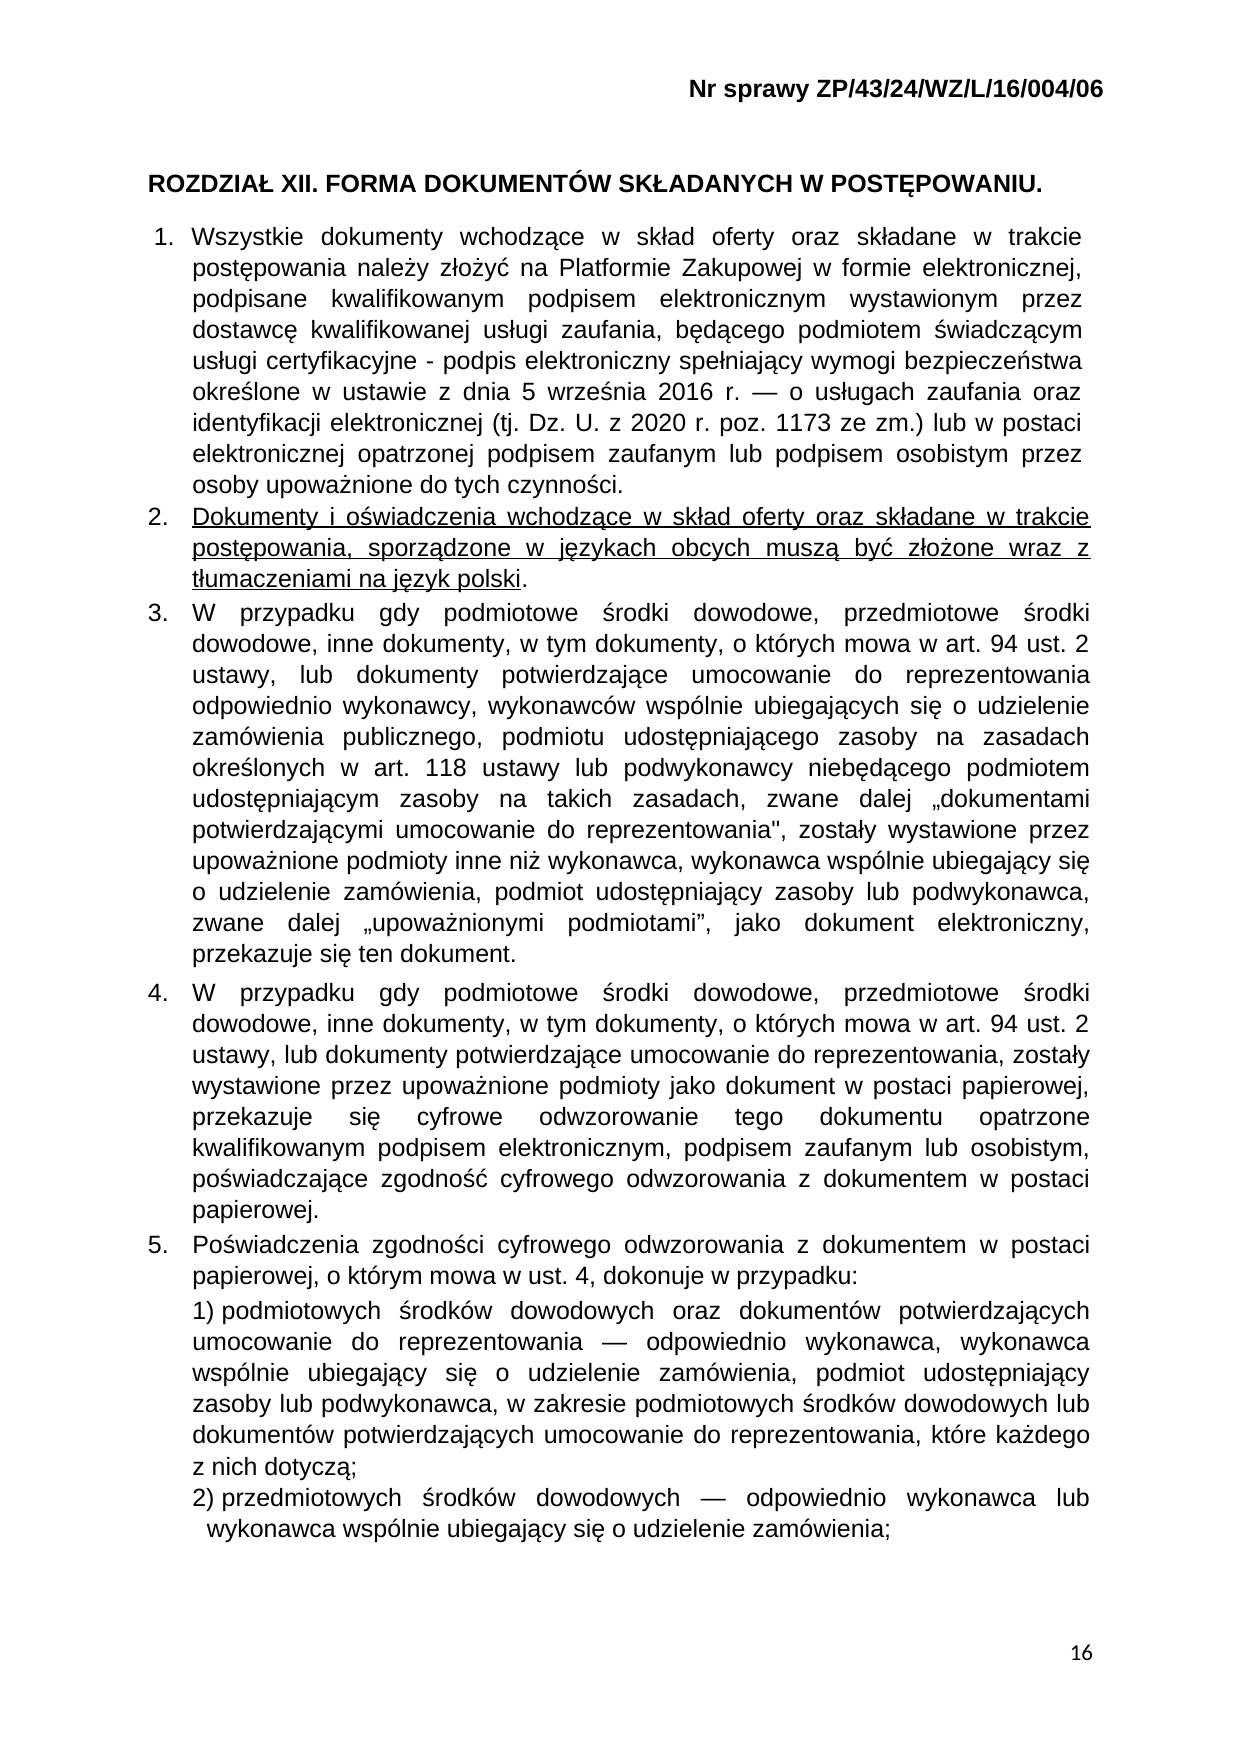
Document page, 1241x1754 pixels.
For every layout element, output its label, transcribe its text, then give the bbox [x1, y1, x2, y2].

list W przypadku gdy podmiotowe środki dowodowe, przedmiotowe środki dowodowe, inne dokumenty, w tym dokumenty, o których mowa w art. 94 ust. 2 ustawy, lub dokumenty potwierdzające umocowanie do reprezentowania odpowiednio wykonawcy, wykonawców wspólnie ubiegających się o udzielenie zamówienia publicznego, podmiotu udostępniającego zasoby na zasadach określonych w art. 118 ustawy lub podwykonawcy niebędącego podmiotem udostępniającym zasoby na takich zasadach, zwane dalej „dokumentami potwierdzającymi umocowanie do reprezentowania", zostały wystawione przez upoważnione podmioty inne niż wykonawca, wykonawca wspólnie ubiegający się o udzielenie zamówienia, podmiot udostępniający zasoby lub podwykonawca, zwane dalej „upoważnionymi podmiotami”, jako dokument elektroniczny, przekazuje się ten dokument. [148, 597, 1091, 968]
list Dokumenty i oświadczenia wchodzące w skład oferty oraz składane w trakcie postępowania, sporządzone w językach obcych muszą być złożone wraz z tłumaczeniami na język polski. [148, 501, 1091, 592]
list podmiotowych środków dowodowych oraz dokumentów potwierdzających umocowanie do reprezentowania — odpowiednio wykonawca, wykonawca wspólnie ubiegający się o udzielenie zamówienia, podmiot udostępniający zasoby lub podwykonawca, w zakresie podmiotowych środków dowodowych lub dokumentów potwierdzających umocowanie do reprezentowania, które każdego z nich dotyczą; [192, 1296, 1091, 1480]
text 1. Wszystkie dokumenty wchodzące w skład oferty oraz składane w trakcie postępowania należy złożyć na Platformie Zakupowej w formie elektronicznej, podpisane kwalifikowanym podpisem elektronicznym wystawionym przez dostawcę kwalifikowanej usługi zaufania, będącego podmiotem świadczącym usługi certyfikacyjne - podpis elektroniczny spełniający wymogi bezpieczeństwa określone w ustawie z dnia 5 września 2016 r. — o usługach zaufania oraz identyfikacji elektronicznej (tj. Dz. U. z 2020 r. poz. 1173 ze zm.) lub w postaci elektronicznej opatrzonej podpisem zaufanym lub podpisem osobistym przez osoby upoważnione do tych czynności. [153, 222, 1084, 499]
text ROZDZIAŁ XII. FORMA DOKUMENTÓW SKŁADANYCH W POSTĘPOWANIU. [148, 169, 1091, 198]
list przedmiotowych środków dowodowych — odpowiednio wykonawca lub wykonawca wspólnie ubiegający się o udzielenie zamówienia; [192, 1483, 1091, 1543]
list Poświadczenia zgodności cyfrowego odwzorowania z dokumentem w postaci papierowej, o którym mowa w ust. 4, dokonuje w przypadku: [148, 1230, 1091, 1290]
list W przypadku gdy podmiotowe środki dowodowe, przedmiotowe środki dowodowe, inne dokumenty, w tym dokumenty, o których mowa w art. 94 ust. 2 ustawy, lub dokumenty potwierdzające umocowanie do reprezentowania, zostały wystawione przez upoważnione podmioty jako dokument w postaci papierowej, przekazuje się cyfrowe odwzorowanie tego dokumentu opatrzone kwalifikowanym podpisem elektronicznym, podpisem zaufanym lub osobistym, poświadczające zgodność cyfrowego odwzorowania z dokumentem w postaci papierowej. [148, 978, 1091, 1224]
